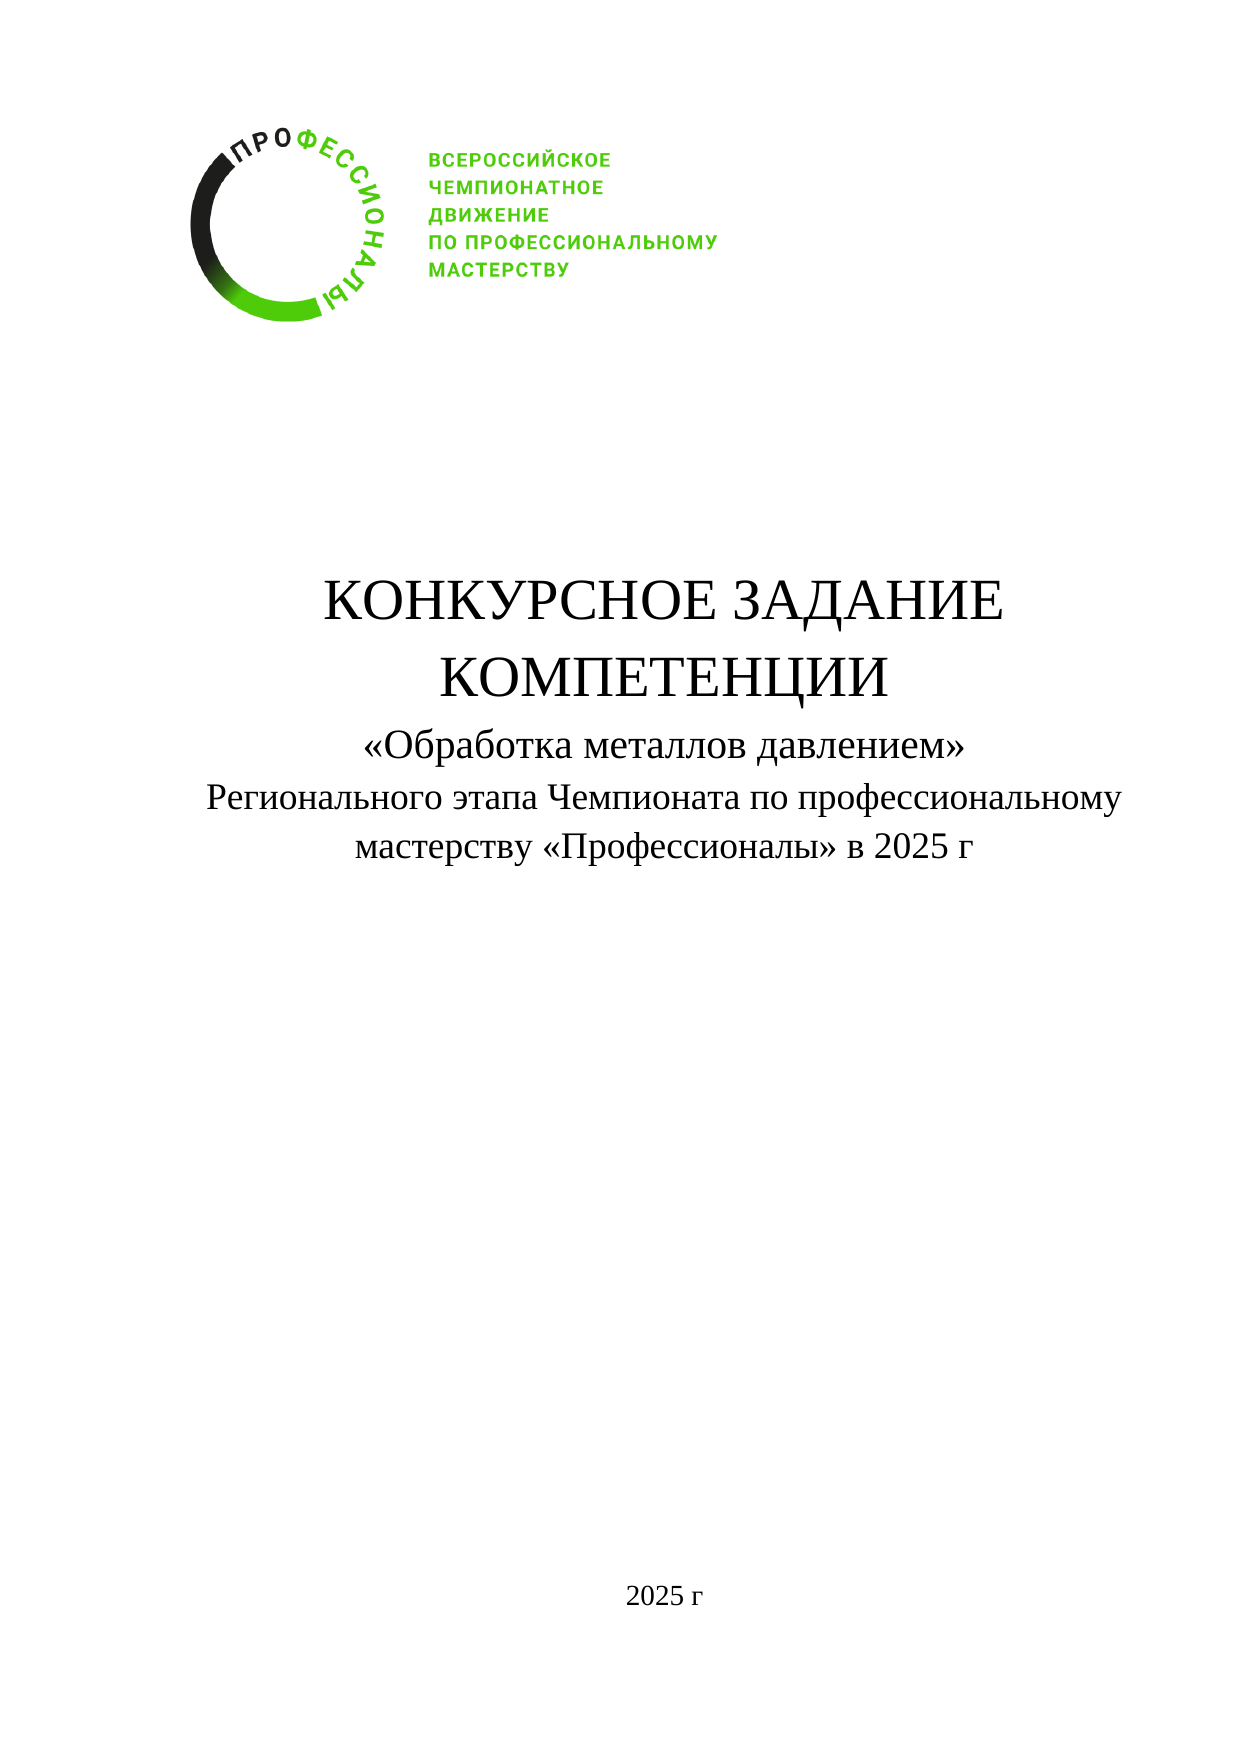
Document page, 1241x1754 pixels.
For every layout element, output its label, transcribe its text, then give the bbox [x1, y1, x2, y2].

text КОНКУРСНОЕ ЗАДАНИЕ [177, 565, 1152, 632]
text 2025 г [177, 1578, 1152, 1612]
text «Обработка металлов давлением» [177, 719, 1152, 767]
picture [177, 118, 726, 330]
text Регионального этапа Чемпионата по профессиональному мастерству «Профессионалы» в 2025 г [177, 774, 1152, 867]
text КОМПЕТЕНЦИИ [177, 642, 1152, 709]
